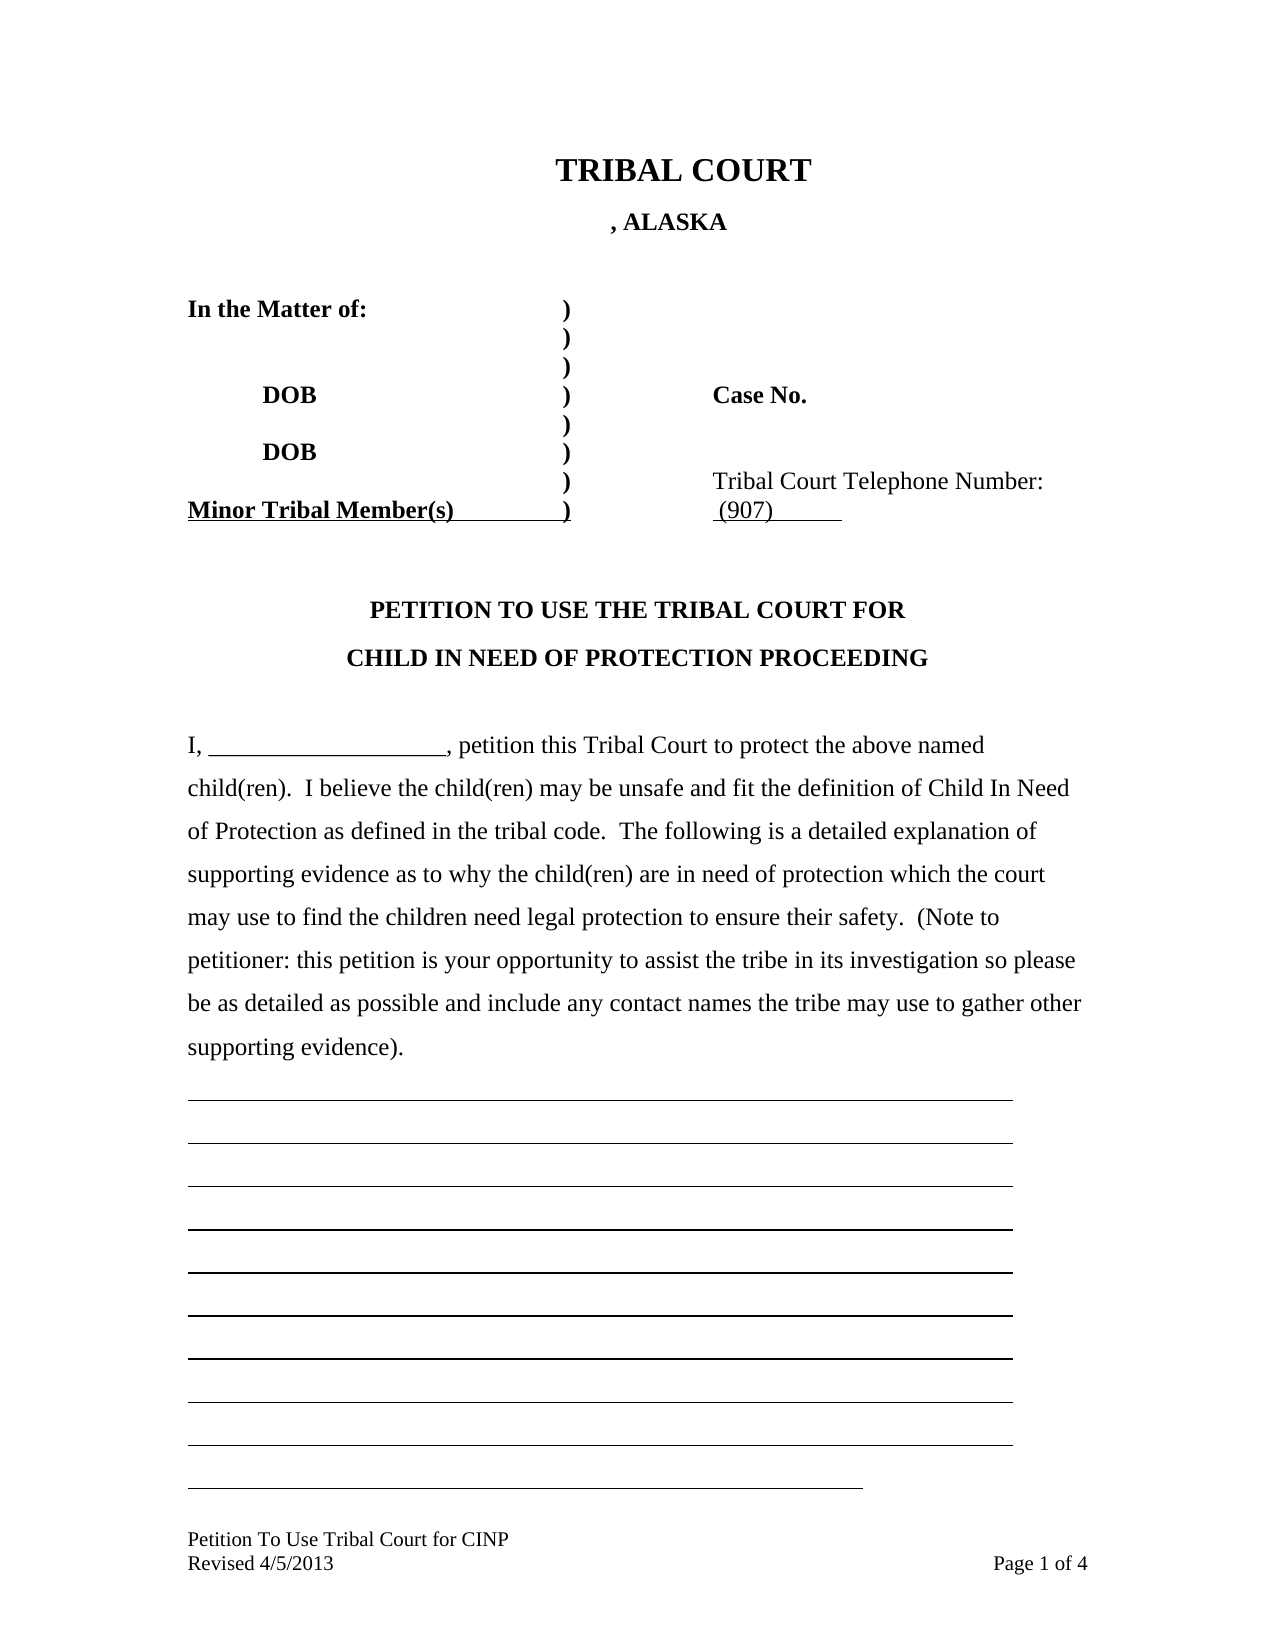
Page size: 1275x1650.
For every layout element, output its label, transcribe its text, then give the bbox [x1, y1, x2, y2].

text ) [187, 409, 1087, 437]
text ) Tribal Court Telephone Number: [187, 466, 1087, 495]
text In the Matter of: ) [187, 294, 1087, 322]
text DOB ) [187, 437, 1087, 466]
text ) [187, 351, 1087, 380]
text TRIBAL COURT [187, 150, 1087, 188]
subtitle PETITION TO USE THE TRIBAL COURT FOR [187, 596, 1087, 624]
text DOB ) Case No. [187, 380, 1087, 409]
text Minor Tribal Member(s) ) (907) [187, 495, 1087, 524]
text I, ___________________, petition this Tribal Court to protect the above named child(ren). I believe the child(ren) may be unsafe and fit the definition of Child In Need of Protection as defined in the tribal code. The following is a detailed explanation of supporting evidence as to why the child(ren) are in need of protection which the court may use to find the children need legal protection to ensure their safety. (Note to petitioner: this petition is your opportunity to assist the tribe in its investigation so please be as detailed as possible and include any contact names the tribe may use to gather other supporting evidence). [187, 730, 1087, 1492]
subtitle CHILD IN NEED OF PROTECTION PROCEEDING [187, 643, 1087, 672]
text , ALASKA [187, 207, 1087, 236]
text ) [187, 322, 1087, 351]
